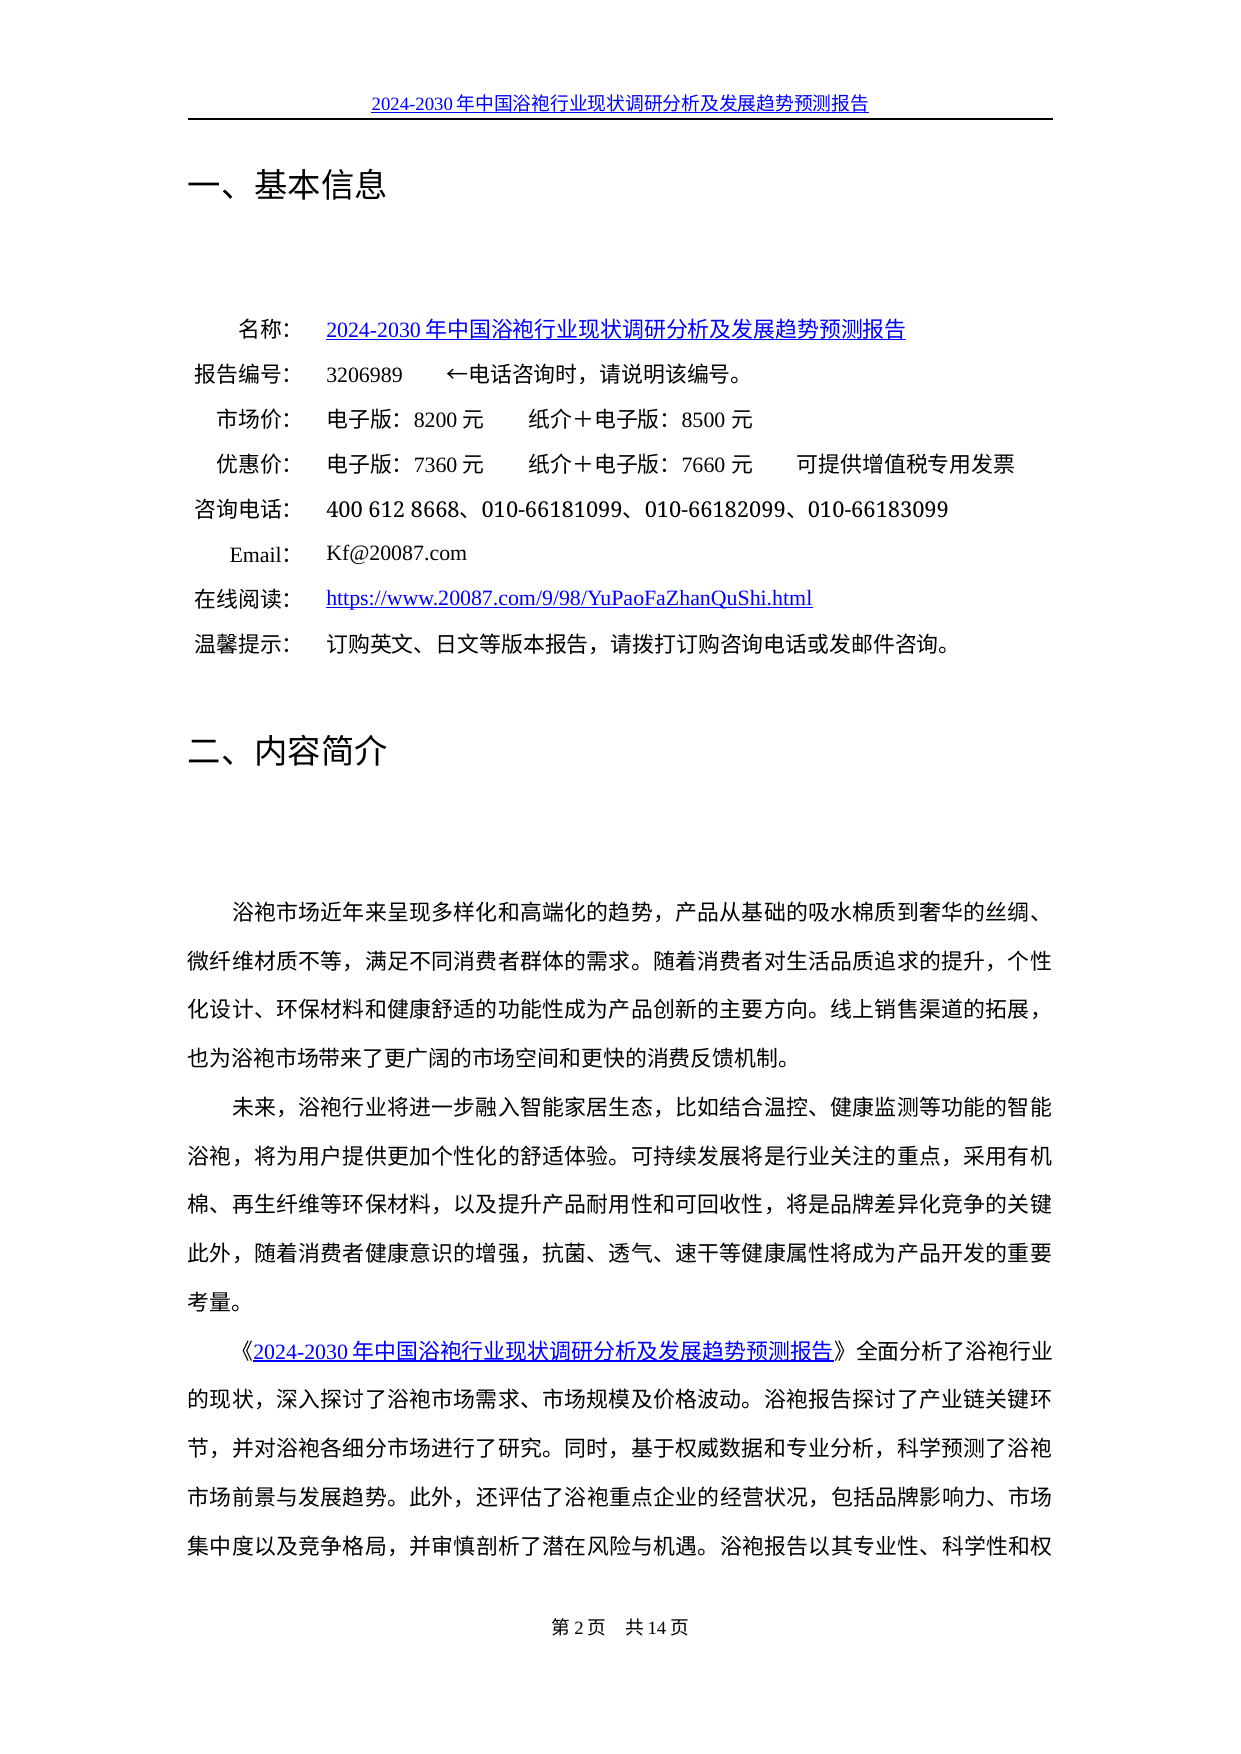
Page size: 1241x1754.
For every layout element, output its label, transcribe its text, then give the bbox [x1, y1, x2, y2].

table_cell 优惠价： [167, 447, 315, 492]
table_cell 温馨提示： [167, 627, 315, 672]
table_cell 市场价： [167, 402, 315, 447]
table_cell 3206989 ←电话咨询时，请说明该编号。 [315, 357, 1073, 402]
table_cell 400 612 8668、010-66181099、010-66182099、010-66183099 [315, 492, 1073, 537]
table_cell 电子版：7360 元 纸介＋电子版：7660 元 可提供增值税专用发票 [315, 447, 1073, 492]
title 一、基本信息 [187, 150, 1053, 215]
table_cell Kf@20087.com [315, 537, 1073, 582]
table_cell 订购英文、日文等版本报告，请拨打订购咨询电话或发邮件咨询。 [315, 627, 1073, 672]
table_cell Email： [167, 537, 315, 582]
table_cell 在线阅读： [167, 582, 315, 627]
title 二、内容简介 [187, 717, 1053, 782]
table_cell 电子版：8200 元 纸介＋电子版：8500 元 [315, 402, 1073, 447]
table_cell 报告编号： [167, 357, 315, 402]
table_header 名称： [167, 312, 315, 357]
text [187, 894, 1053, 1561]
table_header 2024-2030年中国浴袍行业现状调研分析及发展趋势预测报告 [315, 312, 1073, 357]
table_cell [315, 582, 1073, 627]
table_cell 咨询电话： [167, 492, 315, 537]
